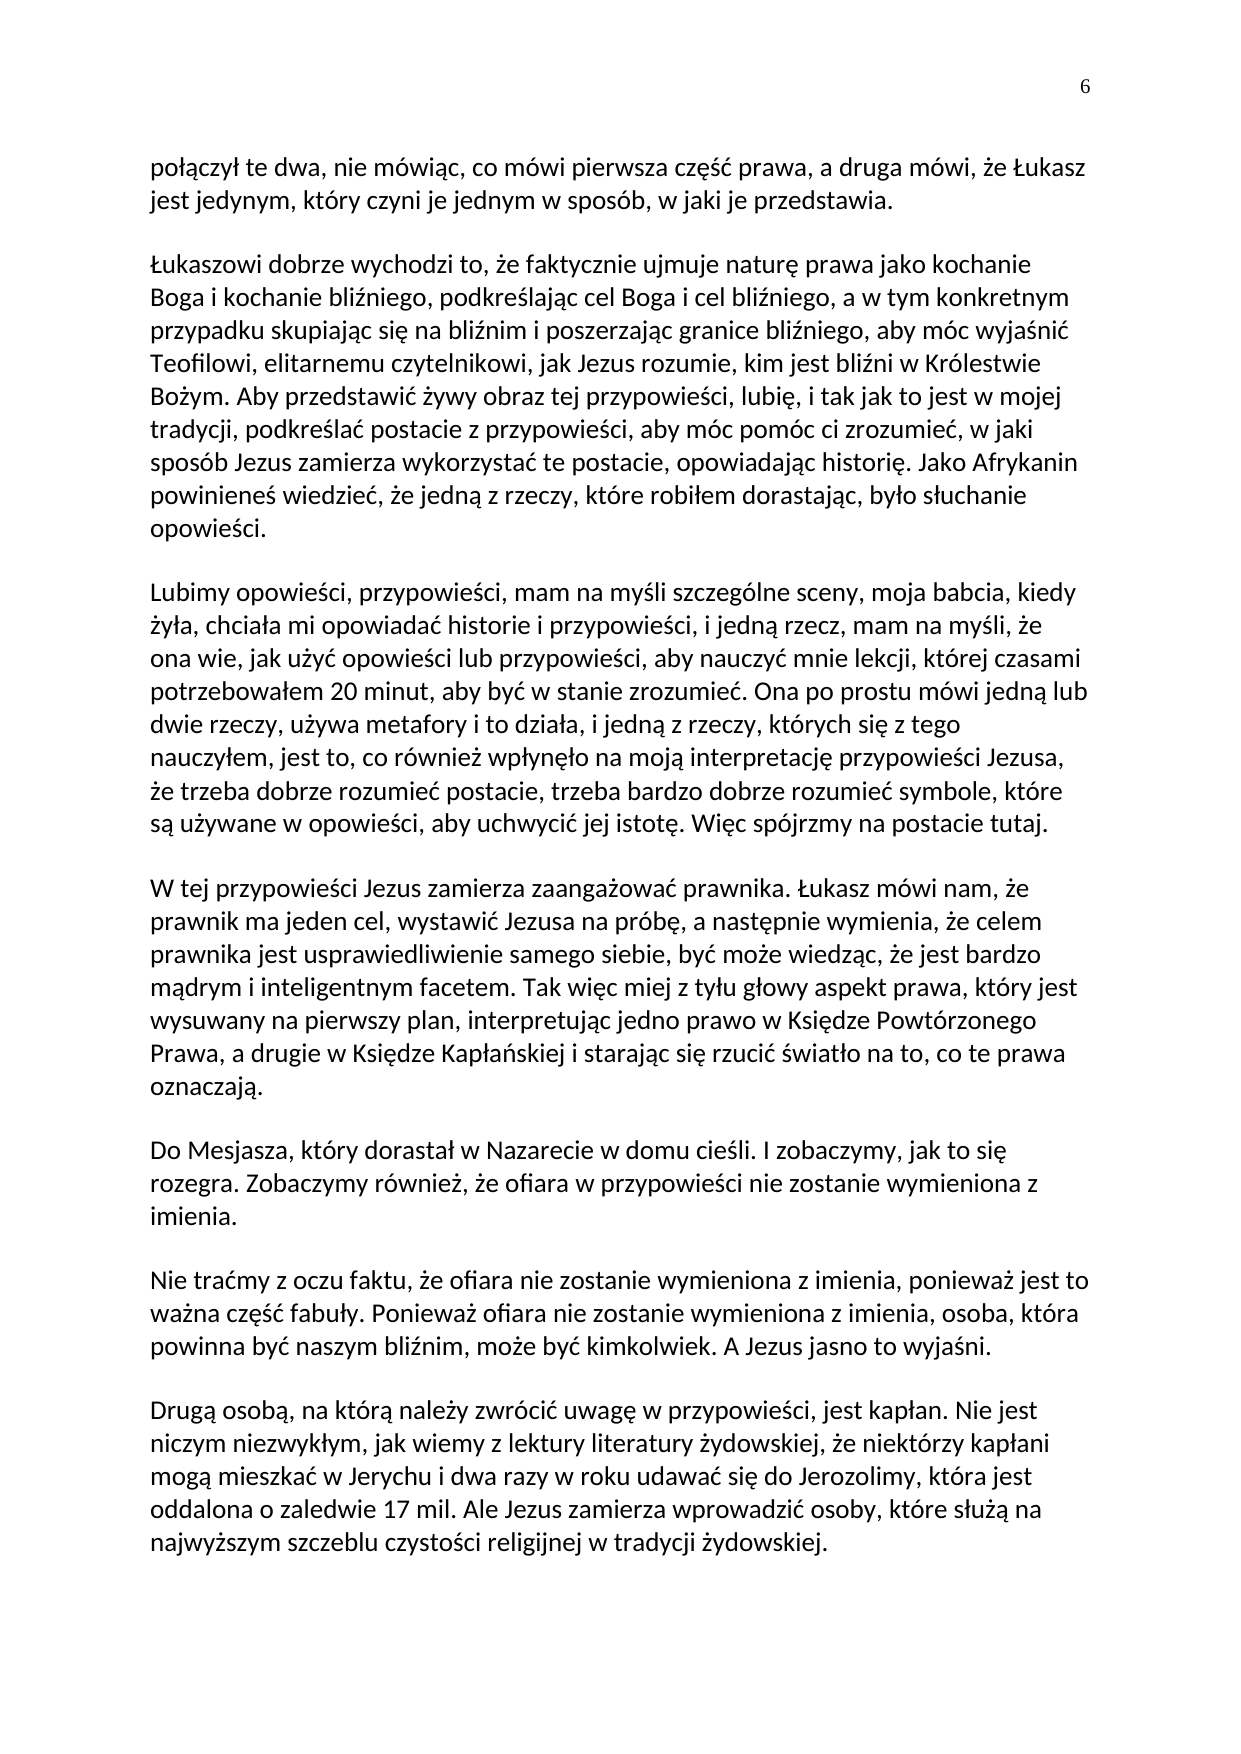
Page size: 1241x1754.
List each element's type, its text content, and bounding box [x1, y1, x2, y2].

text Lubimy opowieści, przypowieści, mam na myśli szczególne sceny, moja babcia, kiedy żyła, chciała mi opowiadać historie i przypowieści, i jedną rzecz, mam na myśli, że ona wie, jak użyć opowieści lub przypowieści, aby nauczyć mnie lekcji, której czasami potrzebowałem 20 minut, aby być w stanie zrozumieć. Ona po prostu mówi jedną lub dwie rzeczy, używa metafory i to działa, i jedną z rzeczy, których się z tego nauczyłem, jest to, co również wpłynęło na moją interpretację przypowieści Jezusa, że trzeba dobrze rozumieć postacie, trzeba bardzo dobrze rozumieć symbole, które są używane w opowieści, aby uchwycić jej istotę. Więc spójrzmy na postacie tutaj. [150, 576, 1090, 840]
text W tej przypowieści Jezus zamierza zaangażować prawnika. Łukasz mówi nam, że prawnik ma jeden cel, wystawić Jezusa na próbę, a następnie wymienia, że celem prawnika jest usprawiedliwienie samego siebie, być może wiedząc, że jest bardzo mądrym i inteligentnym facetem. Tak więc miej z tyłu głowy aspekt prawa, który jest wysuwany na pierwszy plan, interpretując jedno prawo w Księdze Powtórzonego Prawa, a drugie w Księdze Kapłańskiej i starając się rzucić światło na to, co te prawa oznaczają. [150, 871, 1090, 1102]
text Drugą osobą, na którą należy zwrócić uwagę w przypowieści, jest kapłan. Nie jest niczym niezwykłym, jak wiemy z lektury literatury żydowskiej, że niektórzy kapłani mogą mieszkać w Jerychu i dwa razy w roku udawać się do Jerozolimy, która jest oddalona o zaledwie 17 mil. Ale Jezus zamierza wprowadzić osoby, które służą na najwyższym szczeblu czystości religijnej w tradycji żydowskiej. [150, 1393, 1090, 1559]
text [150, 150, 1090, 216]
text Łukaszowi dobrze wychodzi to, że faktycznie ujmuje naturę prawa jako kochanie Boga i kochanie bliźniego, podkreślając cel Boga i cel bliźniego, a w tym konkretnym przypadku skupiając się na bliźnim i poszerzając granice bliźniego, aby móc wyjaśnić Teofilowi, elitarnemu czytelnikowi, jak Jezus rozumie, kim jest bliźni w Królestwie Bożym. Aby przedstawić żywy obraz tej przypowieści, lubię, i tak jak to jest w mojej tradycji, podkreślać postacie z przypowieści, aby móc pomóc ci zrozumieć, w jaki sposób Jezus zamierza wykorzystać te postacie, opowiadając historię. Jako Afrykanin powinieneś wiedzieć, że jedną z rzeczy, które robiłem dorastając, było słuchanie opowieści. [150, 247, 1090, 544]
text Do Mesjasza, który dorastał w Nazarecie w domu cieśli. I zobaczymy, jak to się rozegra. Zobaczymy również, że ofiara w przypowieści nie zostanie wymieniona z imienia. [150, 1133, 1090, 1232]
text Nie traćmy z oczu faktu, że ofiara nie zostanie wymieniona z imienia, ponieważ jest to ważna część fabuły. Ponieważ ofiara nie zostanie wymieniona z imienia, osoba, która powinna być naszym bliźnim, może być kimkolwiek. A Jezus jasno to wyjaśni. [150, 1263, 1090, 1362]
